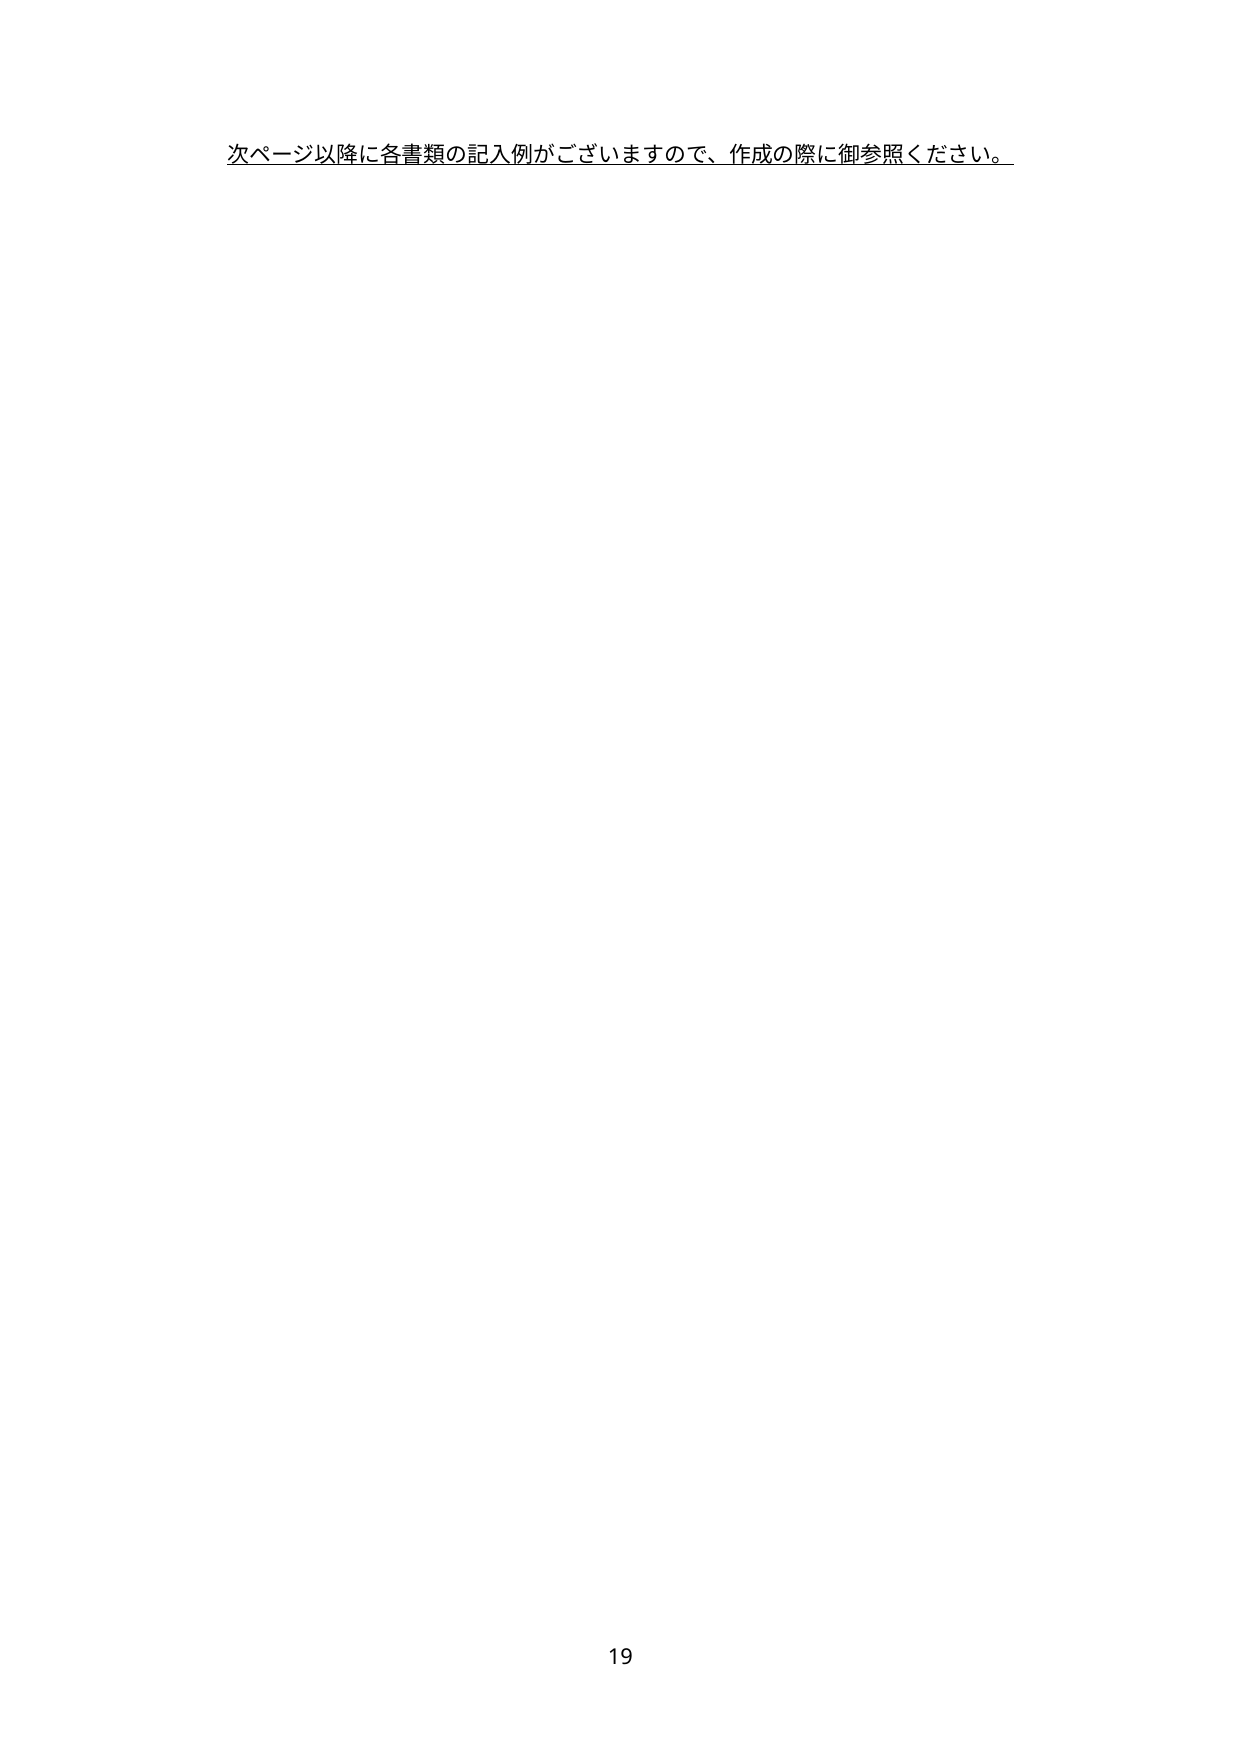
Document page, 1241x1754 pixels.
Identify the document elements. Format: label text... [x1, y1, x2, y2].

text 次ページ以降に各書類の記入例がございますので、作成の際に御参照ください。 [112, 134, 1128, 171]
